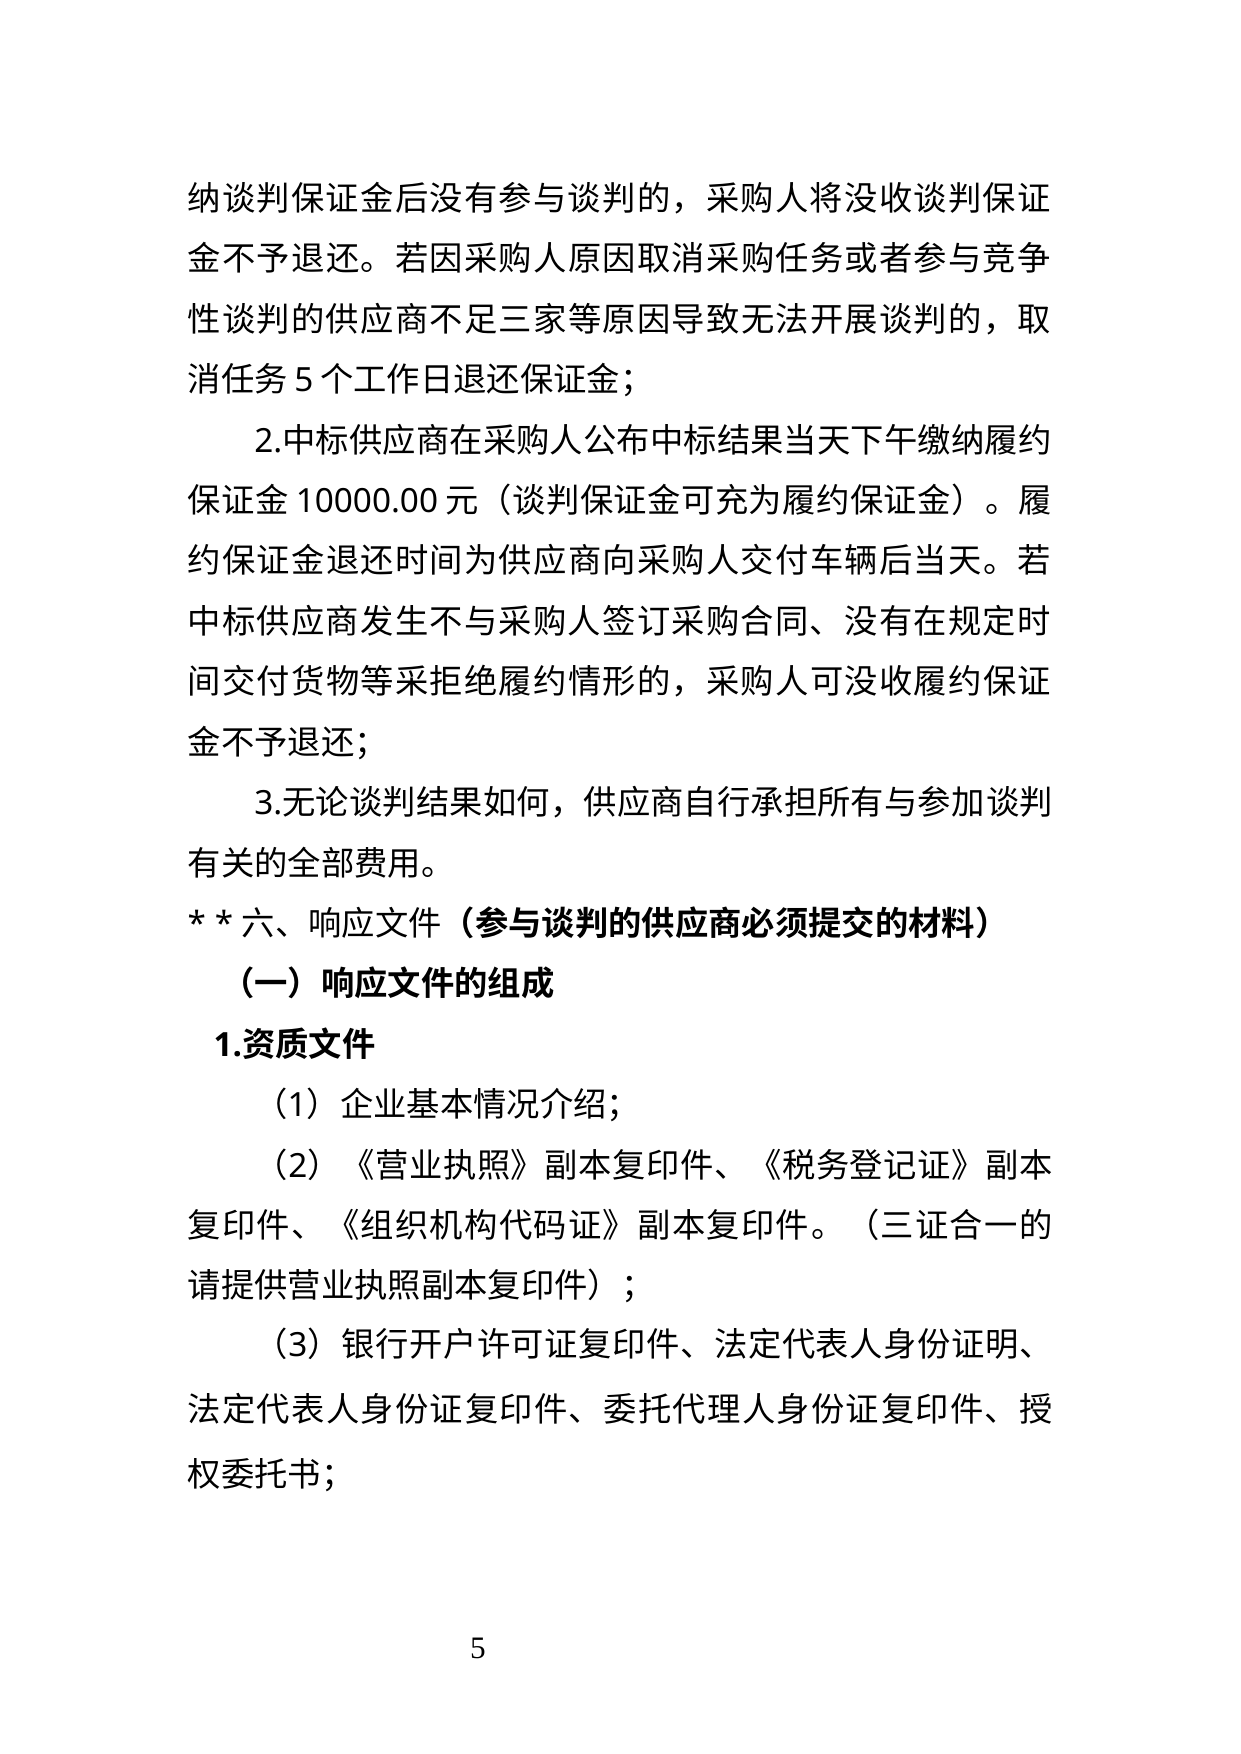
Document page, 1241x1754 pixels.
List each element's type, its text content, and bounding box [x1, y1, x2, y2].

text 3.无论谈判结果如何，供应商自行承担所有与参加谈判有关的全部费用。 [187, 766, 1053, 887]
list （3）银行开户许可证复印件、法定代表人身份证明、法定代表人身份证复印件、委托代理人身份证复印件、授权委托书； [187, 1310, 1053, 1505]
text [187, 162, 1053, 404]
list 响应文件的组成 [187, 947, 1053, 1008]
text （2）《营业执照》副本复印件、《税务登记证》副本复印件、《组织机构代码证》副本复印件。（三证合一的请提供营业执照副本复印件）； [187, 1129, 1053, 1310]
text * * 六、响应文件（参与谈判的供应商必须提交的材料） [187, 887, 1053, 947]
text 2.中标供应商在采购人公布中标结果当天下午缴纳履约保证金10000.00元（谈判保证金可充为履约保证金）。履约保证金退还时间为供应商向采购人交付车辆后当天。若中标供应商发生不与采购人签订采购合同、没有在规定时间交付货物等采拒绝履约情形的，采购人可没收履约保证金不予退还； [187, 404, 1053, 766]
list （1）企业基本情况介绍； [187, 1068, 1053, 1129]
list 1.资质文件 [187, 1008, 1053, 1068]
